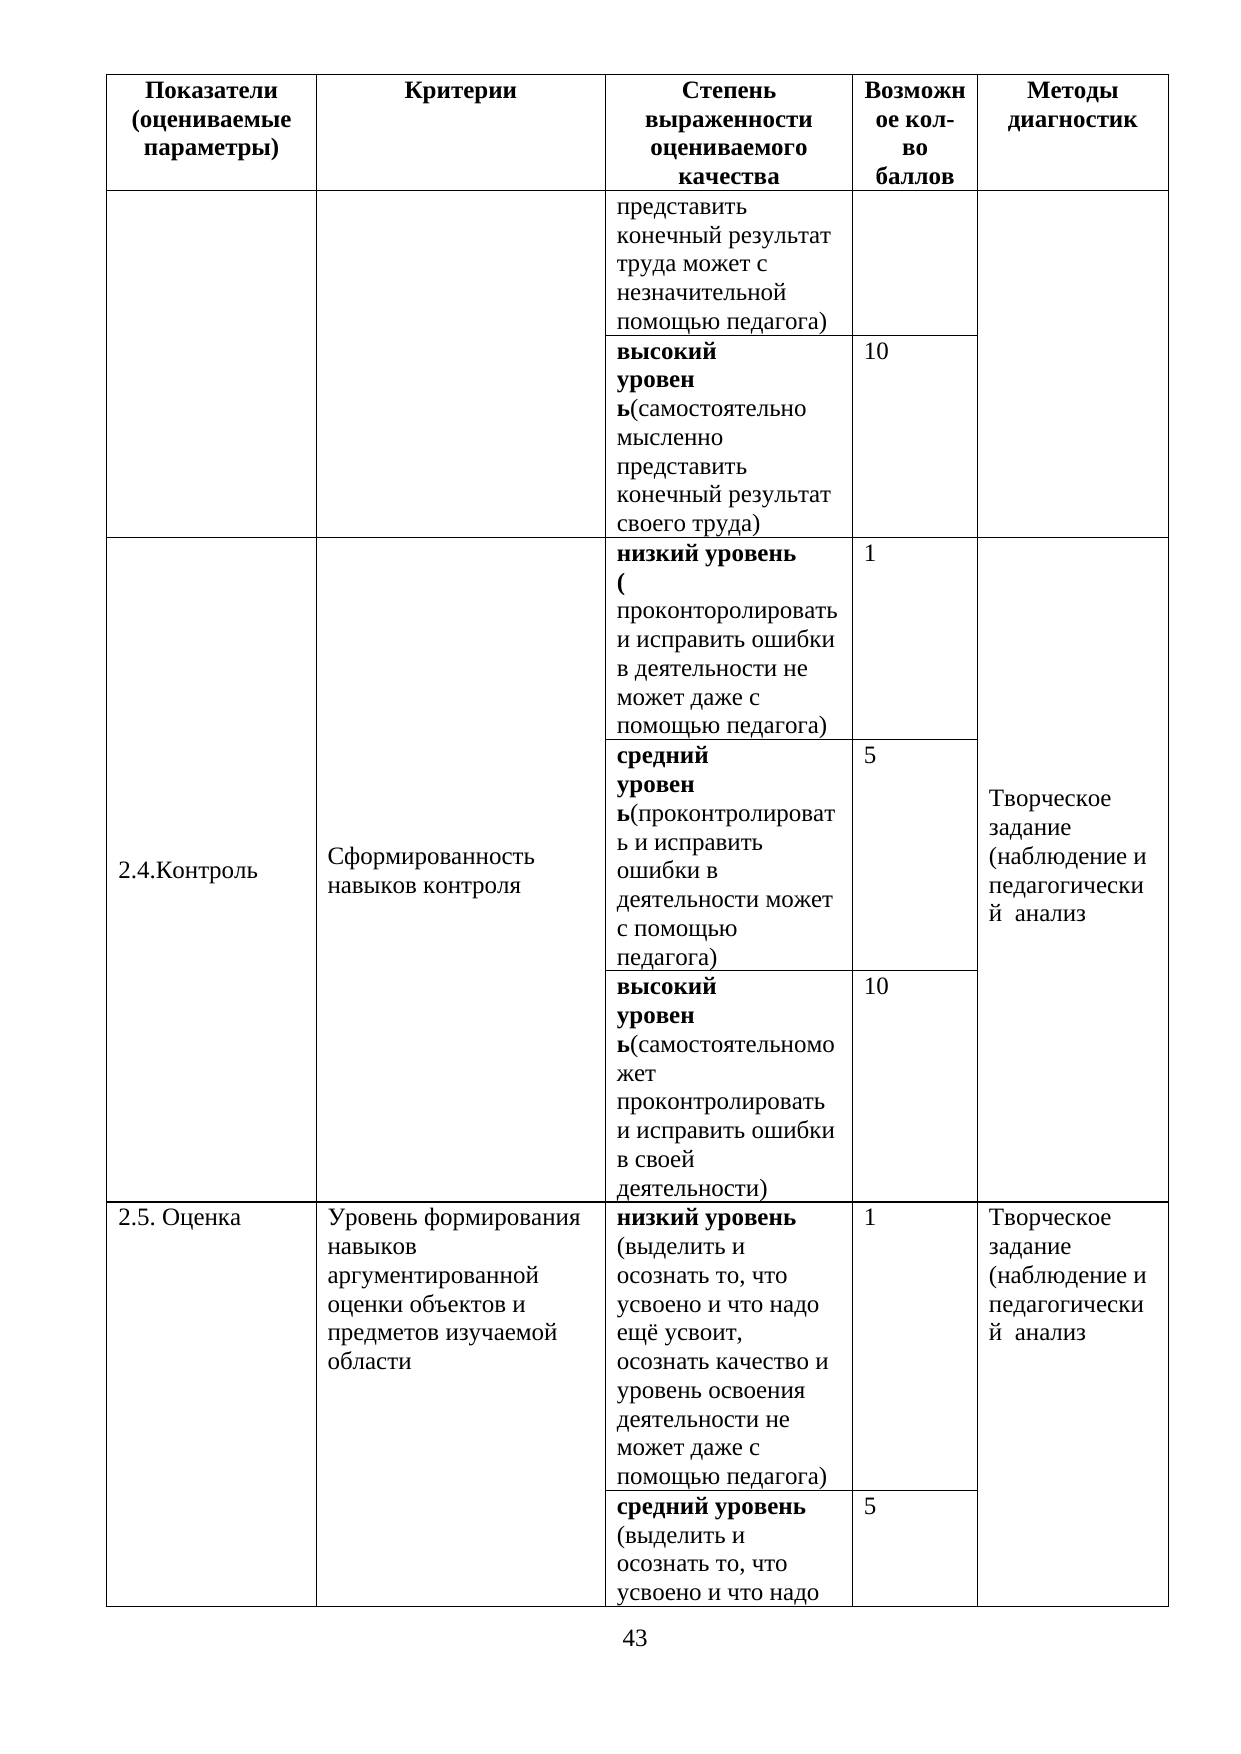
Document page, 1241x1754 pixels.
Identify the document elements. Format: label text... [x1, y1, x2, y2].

table_cell 2.5. Оценка [107, 1203, 316, 1606]
table_cell 5 [853, 740, 977, 970]
table_cell Сформированность навыков контроля [317, 538, 605, 1201]
table_cell 5 [853, 191, 977, 335]
table_cell 5 [853, 1491, 977, 1606]
table_cell 1 [853, 538, 977, 739]
table_cell 1 [853, 1203, 977, 1490]
table_cell Творческое задание (наблюдение и педагогический анализ [978, 1203, 1168, 1606]
table_header Степень выраженности оцениваемого качества [606, 75, 852, 190]
table_cell Уровень формирования навыков аргументированной оценки объектов и предметов изучаемой области [317, 1203, 605, 1606]
table_header Показатели (оцениваемые параметры) [107, 75, 316, 190]
table_cell 10 [853, 336, 977, 537]
table_cell высокий уровень(самостоятельноможет проконтролировать и исправить ошибки в своей деятельности) [606, 971, 852, 1201]
table_cell низкий уровень (выделить и осознать то, что усвоено и что надо ещё усвоит, осознать качество и уровень освоения деятельности не может даже с помощью педагога) [606, 1203, 852, 1490]
table_cell низкий уровень (проконторолировать и исправить ошибки в деятельности не может даже с помощью педагога) [606, 538, 852, 739]
table_header Методы диагностик [978, 75, 1168, 190]
table_header Возможное кол-во баллов [853, 75, 977, 190]
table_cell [606, 191, 852, 335]
table_cell 10 [853, 971, 977, 1201]
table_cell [606, 1491, 852, 1606]
table_cell средний уровень(проконтролировать и исправить ошибки в деятельности может с помощью педагога) [606, 740, 852, 970]
table_cell Творческое задание (наблюдение и педагогический анализ [978, 538, 1168, 1201]
table_header Критерии [317, 75, 605, 190]
table_cell высокий уровень(самостоятельно мысленно представить конечный результат своего труда) [606, 336, 852, 537]
table_cell 2.4.Контроль [107, 538, 316, 1201]
